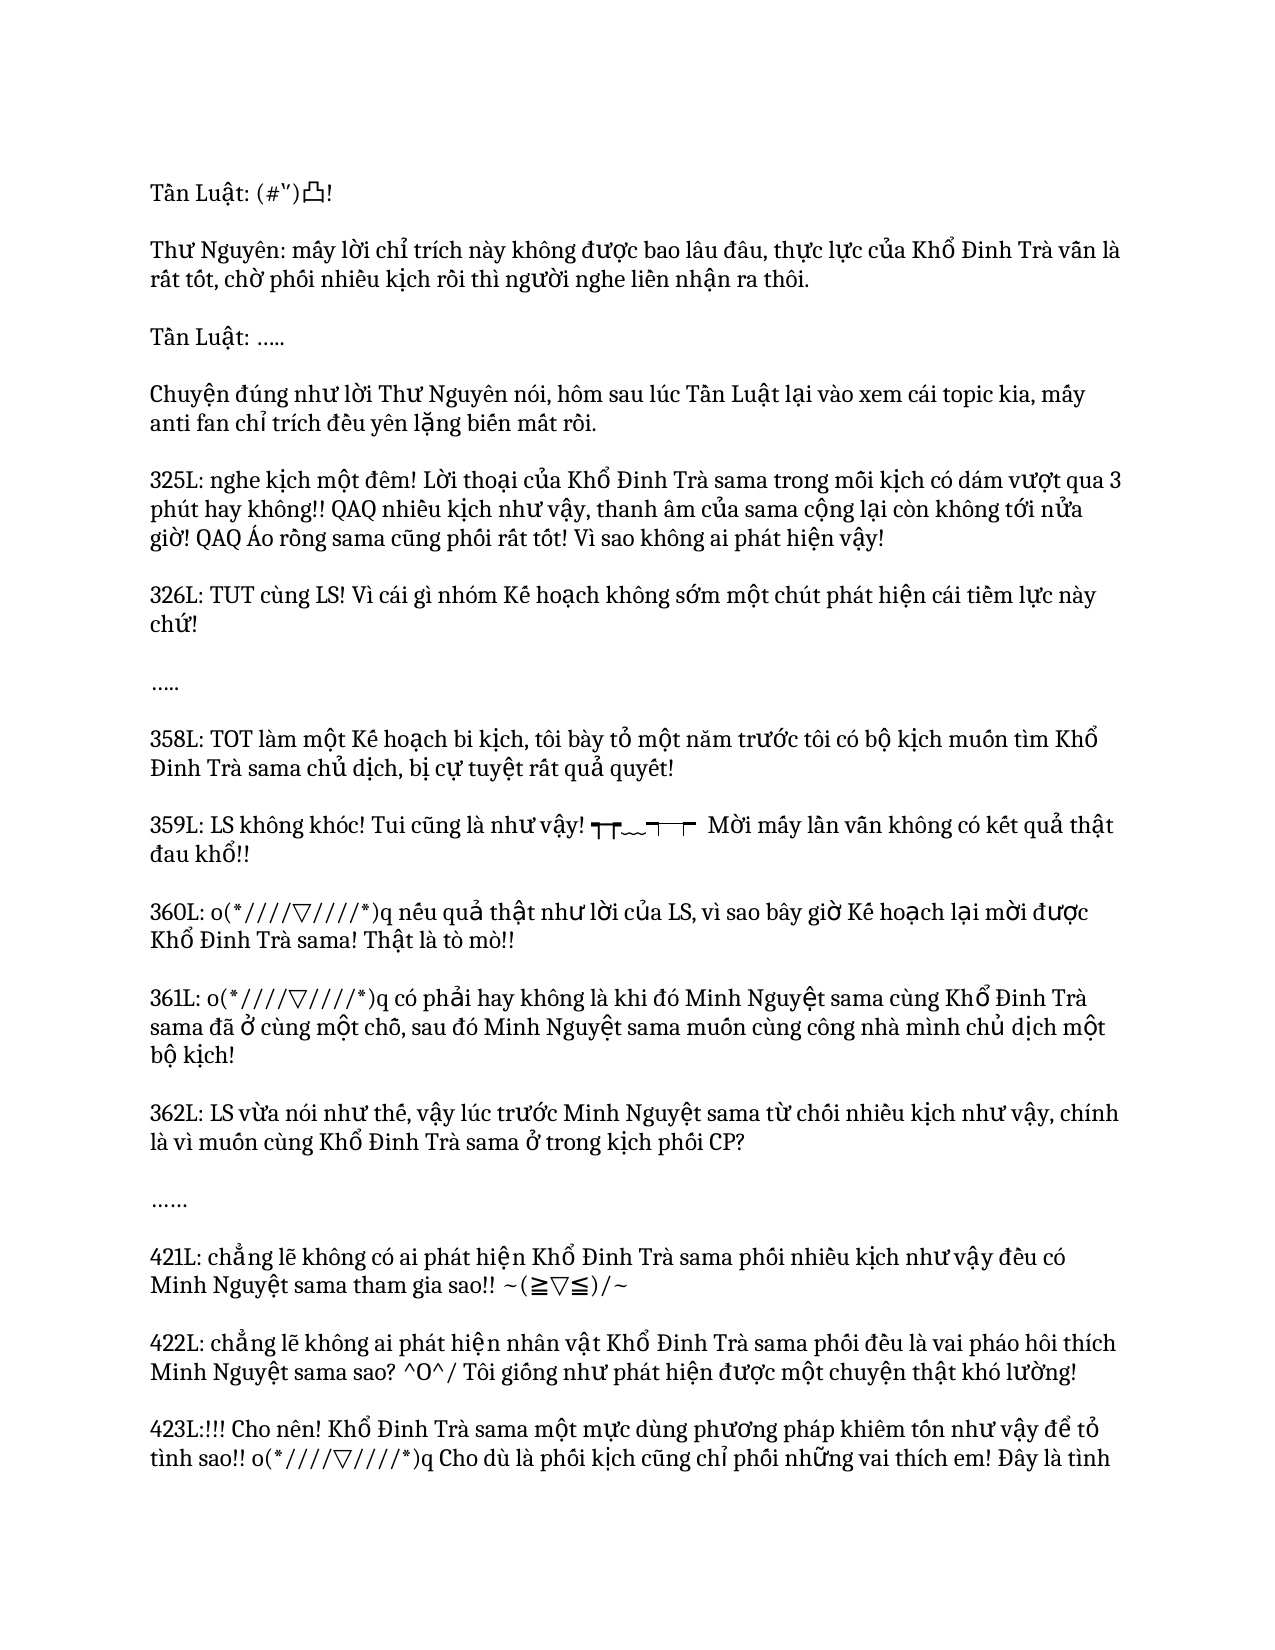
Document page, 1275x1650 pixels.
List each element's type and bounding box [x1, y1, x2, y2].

text [150, 150, 1125, 1472]
